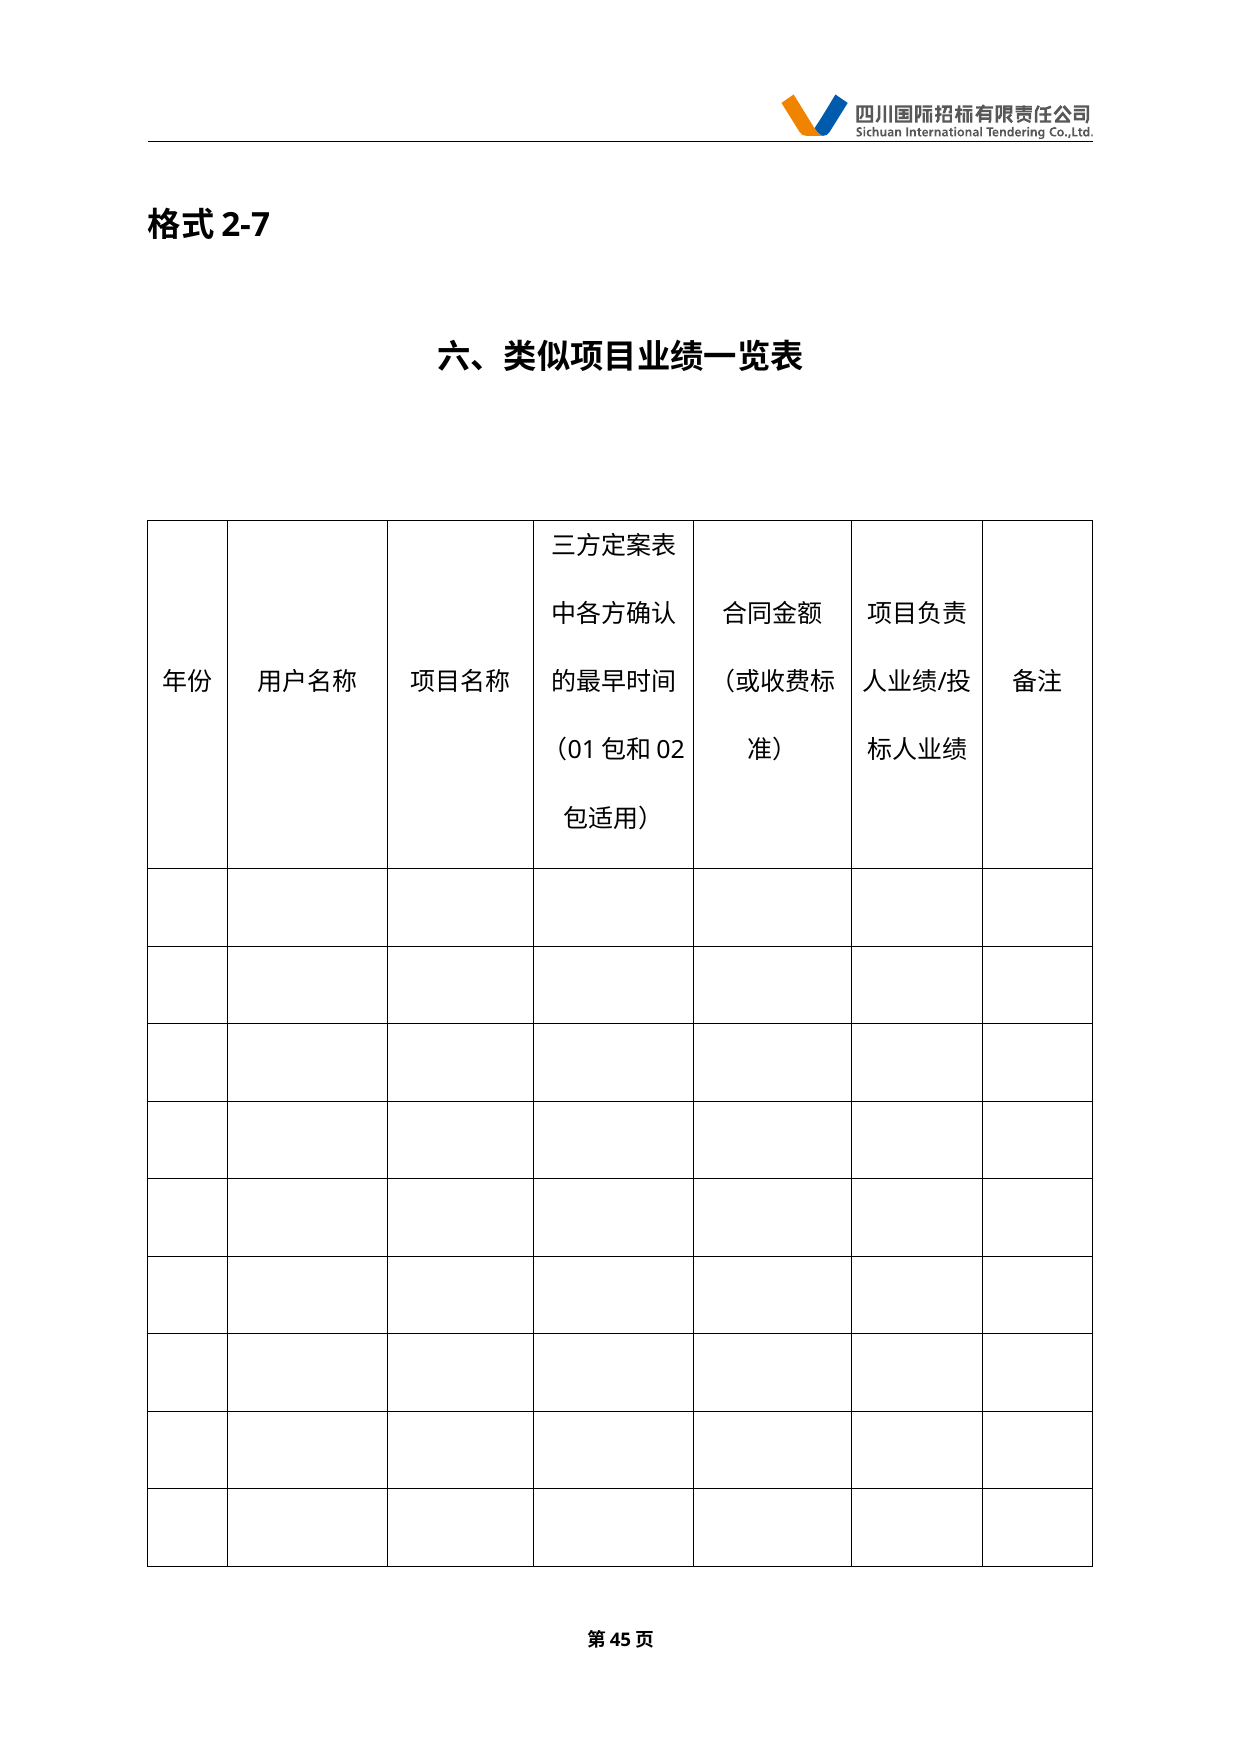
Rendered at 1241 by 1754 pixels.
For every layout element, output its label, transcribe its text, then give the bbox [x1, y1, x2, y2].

table_header 用户名称 [228, 521, 387, 868]
table_cell [388, 1257, 533, 1333]
table_cell [534, 1412, 693, 1488]
table_cell [694, 1102, 851, 1178]
table_cell [534, 947, 693, 1023]
table_cell [534, 1257, 693, 1333]
text 六、类似项目业绩一览表 [148, 309, 1093, 400]
table_cell [983, 1102, 1092, 1178]
table_cell [852, 1334, 982, 1411]
table_cell [534, 1024, 693, 1101]
table_header 备注 [983, 521, 1092, 868]
table_cell [388, 1334, 533, 1411]
table_cell [694, 1257, 851, 1333]
table_cell [983, 1257, 1092, 1333]
table_cell [852, 1257, 982, 1333]
table_cell [694, 1179, 851, 1256]
table_cell [852, 1412, 982, 1488]
table_cell [148, 1334, 227, 1411]
table_cell [148, 1412, 227, 1488]
text 格式2-7 [148, 177, 1093, 268]
table_cell [852, 947, 982, 1023]
table_cell [388, 947, 533, 1023]
table_cell [148, 1257, 227, 1333]
table_cell [148, 947, 227, 1023]
table_cell [228, 1024, 387, 1101]
table_cell [228, 869, 387, 946]
table_cell [148, 1102, 227, 1178]
table_cell [534, 869, 693, 946]
table_cell [534, 1102, 693, 1178]
table_cell [148, 1179, 227, 1256]
table_cell [148, 1489, 227, 1566]
table_cell [694, 1024, 851, 1101]
table_cell [852, 1102, 982, 1178]
table_cell [534, 1334, 693, 1411]
table_cell [388, 1102, 533, 1178]
table_cell [228, 1412, 387, 1488]
table_cell [983, 869, 1092, 946]
table_cell [983, 1412, 1092, 1488]
table_cell [228, 1334, 387, 1411]
table_cell [983, 1179, 1092, 1256]
table_cell [983, 947, 1092, 1023]
table_cell [694, 869, 851, 946]
table_cell [983, 1334, 1092, 1411]
table_cell [388, 869, 533, 946]
table_cell [228, 947, 387, 1023]
table_cell [148, 869, 227, 946]
table_cell [983, 1489, 1092, 1566]
table_header 年份 [148, 521, 227, 868]
table_cell [534, 1489, 693, 1566]
table_cell [228, 1102, 387, 1178]
table_cell [694, 947, 851, 1023]
table_header 项目负责人业绩/投标人业绩 [852, 521, 982, 868]
table_cell [388, 1412, 533, 1488]
table_cell [852, 869, 982, 946]
table_cell [852, 1179, 982, 1256]
table_cell [388, 1179, 533, 1256]
table_cell [388, 1489, 533, 1566]
table_cell [694, 1334, 851, 1411]
table_cell [228, 1179, 387, 1256]
table_cell [228, 1489, 387, 1566]
table_cell [852, 1489, 982, 1566]
table_header 项目名称 [388, 521, 533, 868]
table_cell [534, 1179, 693, 1256]
table_cell [148, 1024, 227, 1101]
table_cell [694, 1412, 851, 1488]
table_cell [388, 1024, 533, 1101]
table_header 合同金额（或收费标准） [694, 521, 851, 868]
table_cell [228, 1257, 387, 1333]
table_cell [694, 1489, 851, 1566]
table_cell [852, 1024, 982, 1101]
table_header 三方定案表中各方确认的最早时间（01包和02包适用） [534, 521, 693, 868]
table_cell [983, 1024, 1092, 1101]
